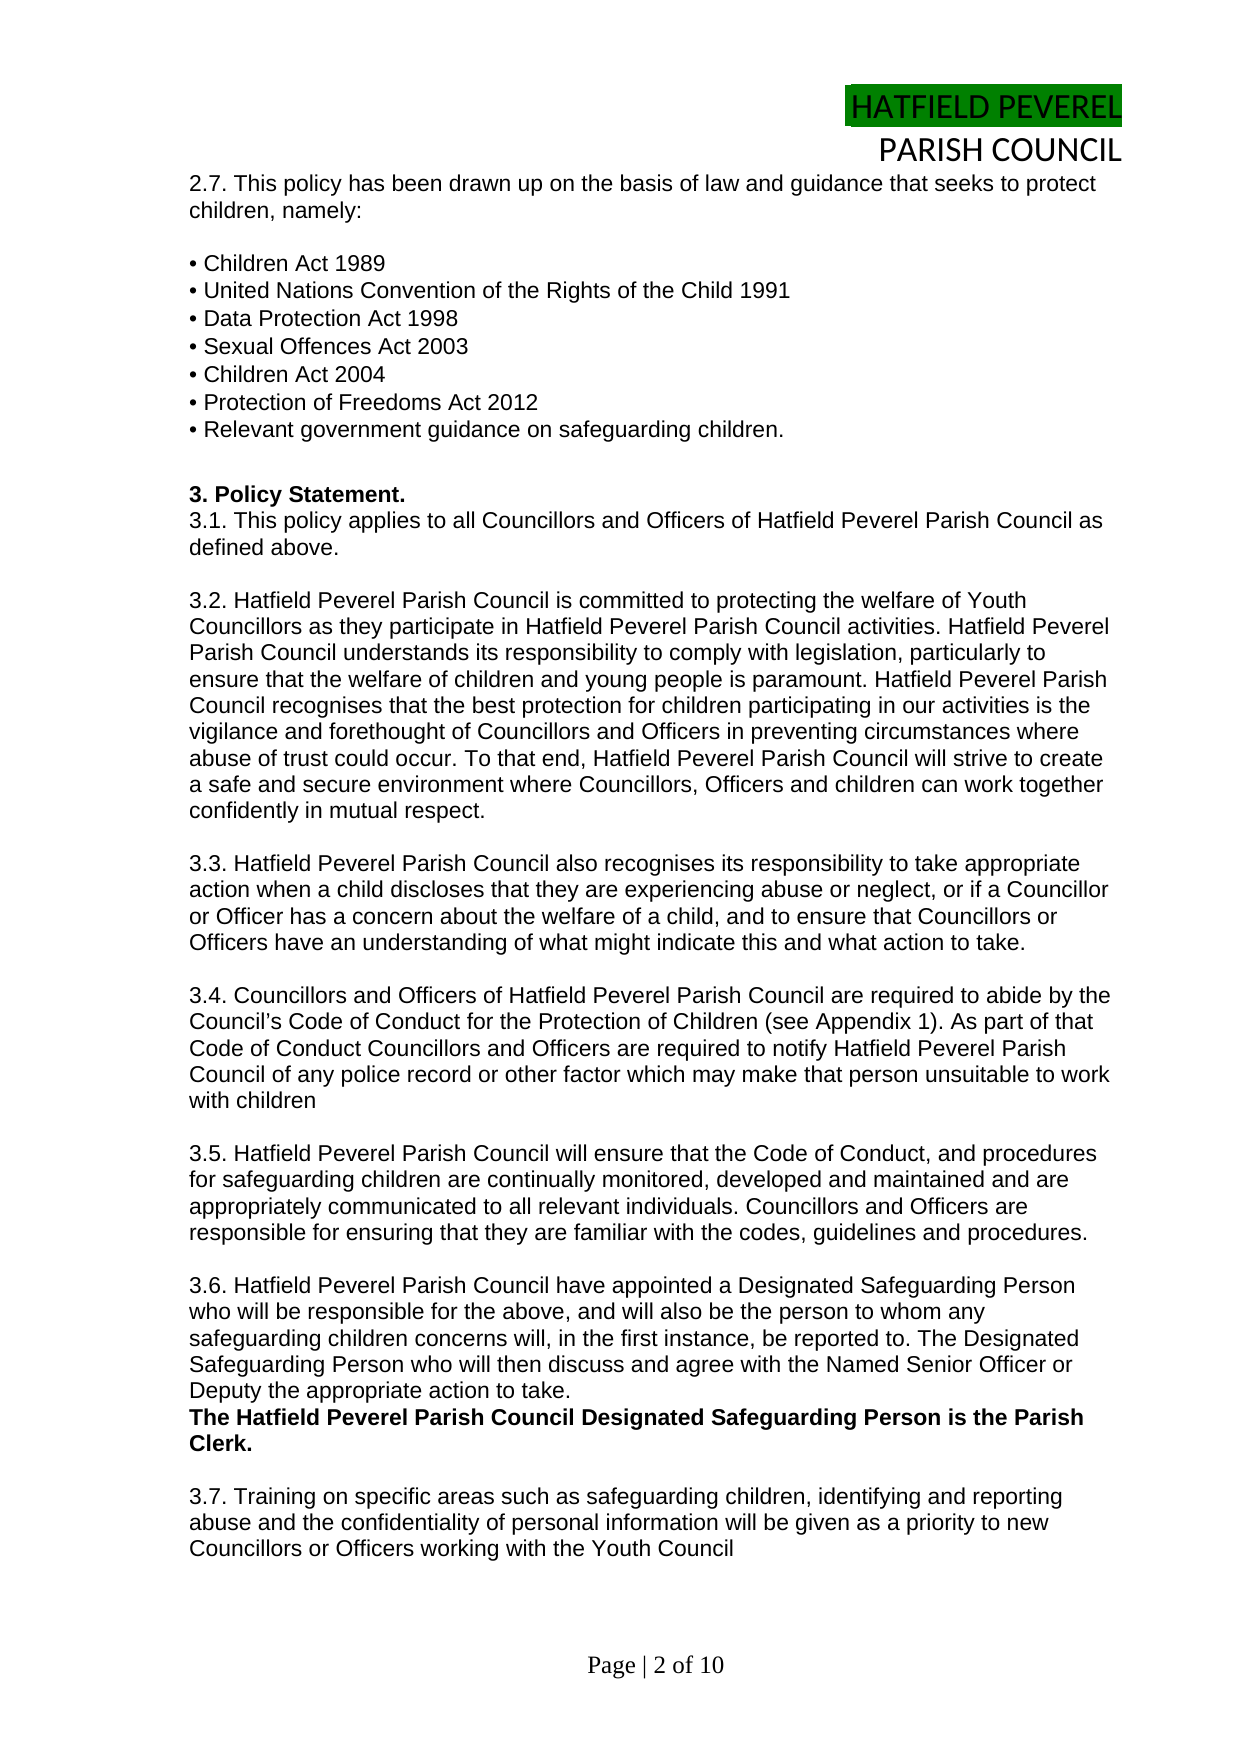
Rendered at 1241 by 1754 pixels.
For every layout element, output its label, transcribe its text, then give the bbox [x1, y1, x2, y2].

text 3.3. Hatfield Peverel Parish Council also recognises its responsibility to take appropriate action when a child discloses that they are experiencing abuse or neglect, or if a Councillor or Officer has a concern about the welfare of a child, and to ensure that Councillors or Officers have an understanding of what might indicate this and what action to take. [189, 850, 1122, 956]
text • Data Protection Act 1998 [189, 305, 1122, 331]
text The Hatfield Peverel Parish Council Designated Safeguarding Person is the Parish Clerk. [189, 1403, 1122, 1456]
subtitle 3. Policy Statement. [189, 481, 1122, 507]
text 3.4. Councillors and Officers of Hatfield Peverel Parish Council are required to abide by the Council’s Code of Conduct for the Protection of Children (see Appendix 1). As part of that Code of Conduct Councillors and Officers are required to notify Hatfield Peverel Parish Council of any police record or other factor which may make that person unsuitable to work with children [189, 982, 1122, 1114]
text 3.6. Hatfield Peverel Parish Council have appointed a Designated Safeguarding Person who will be responsible for the above, and will also be the person to whom any safeguarding children concerns will, in the first instance, be reported to. The Designated Safeguarding Person who will then discuss and agree with the Named Senior Officer or Deputy the appropriate action to take. [189, 1272, 1122, 1403]
text • Relevant government guidance on safeguarding children. [189, 416, 1122, 443]
text 3.7. Training on specific areas such as safeguarding children, identifying and reporting abuse and the confidentiality of personal information will be given as a priority to new Councillors or Officers working with the Youth Council [189, 1483, 1122, 1562]
text • Children Act 1989 [189, 249, 1122, 276]
text • United Nations Convention of the Rights of the Child 1991 [189, 277, 1122, 304]
text • Sexual Offences Act 2003 [189, 333, 1122, 359]
text 3.5. Hatfield Peverel Parish Council will ensure that the Code of Conduct, and procedures for safeguarding children are continually monitored, developed and maintained and are appropriately communicated to all relevant individuals. Councillors and Officers are responsible for ensuring that they are familiar with the codes, guidelines and procedures. [189, 1140, 1122, 1245]
text • Protection of Freedoms Act 2012 [189, 388, 1122, 415]
text • Children Act 2004 [189, 361, 1122, 387]
text 2.7. This policy has been drawn up on the basis of law and guidance that seeks to protect children, namely: [189, 170, 1122, 223]
text 3.1. This policy applies to all Councillors and Officers of Hatfield Peverel Parish Council as defined above. [189, 507, 1122, 560]
text 3.2. Hatfield Peverel Parish Council is committed to protecting the welfare of Youth Councillors as they participate in Hatfield Peverel Parish Council activities. Hatfield Peverel Parish Council understands its responsibility to comply with legislation, particularly to ensure that the welfare of children and young people is paramount. Hatfield Peverel Parish Council recognises that the best protection for children participating in our activities is the vigilance and forethought of Councillors and Officers in preventing circumstances where abuse of trust could occur. To that end, Hatfield Peverel Parish Council will strive to create a safe and secure environment where Councillors, Officers and children can work together confidently in mutual respect. [189, 587, 1122, 824]
